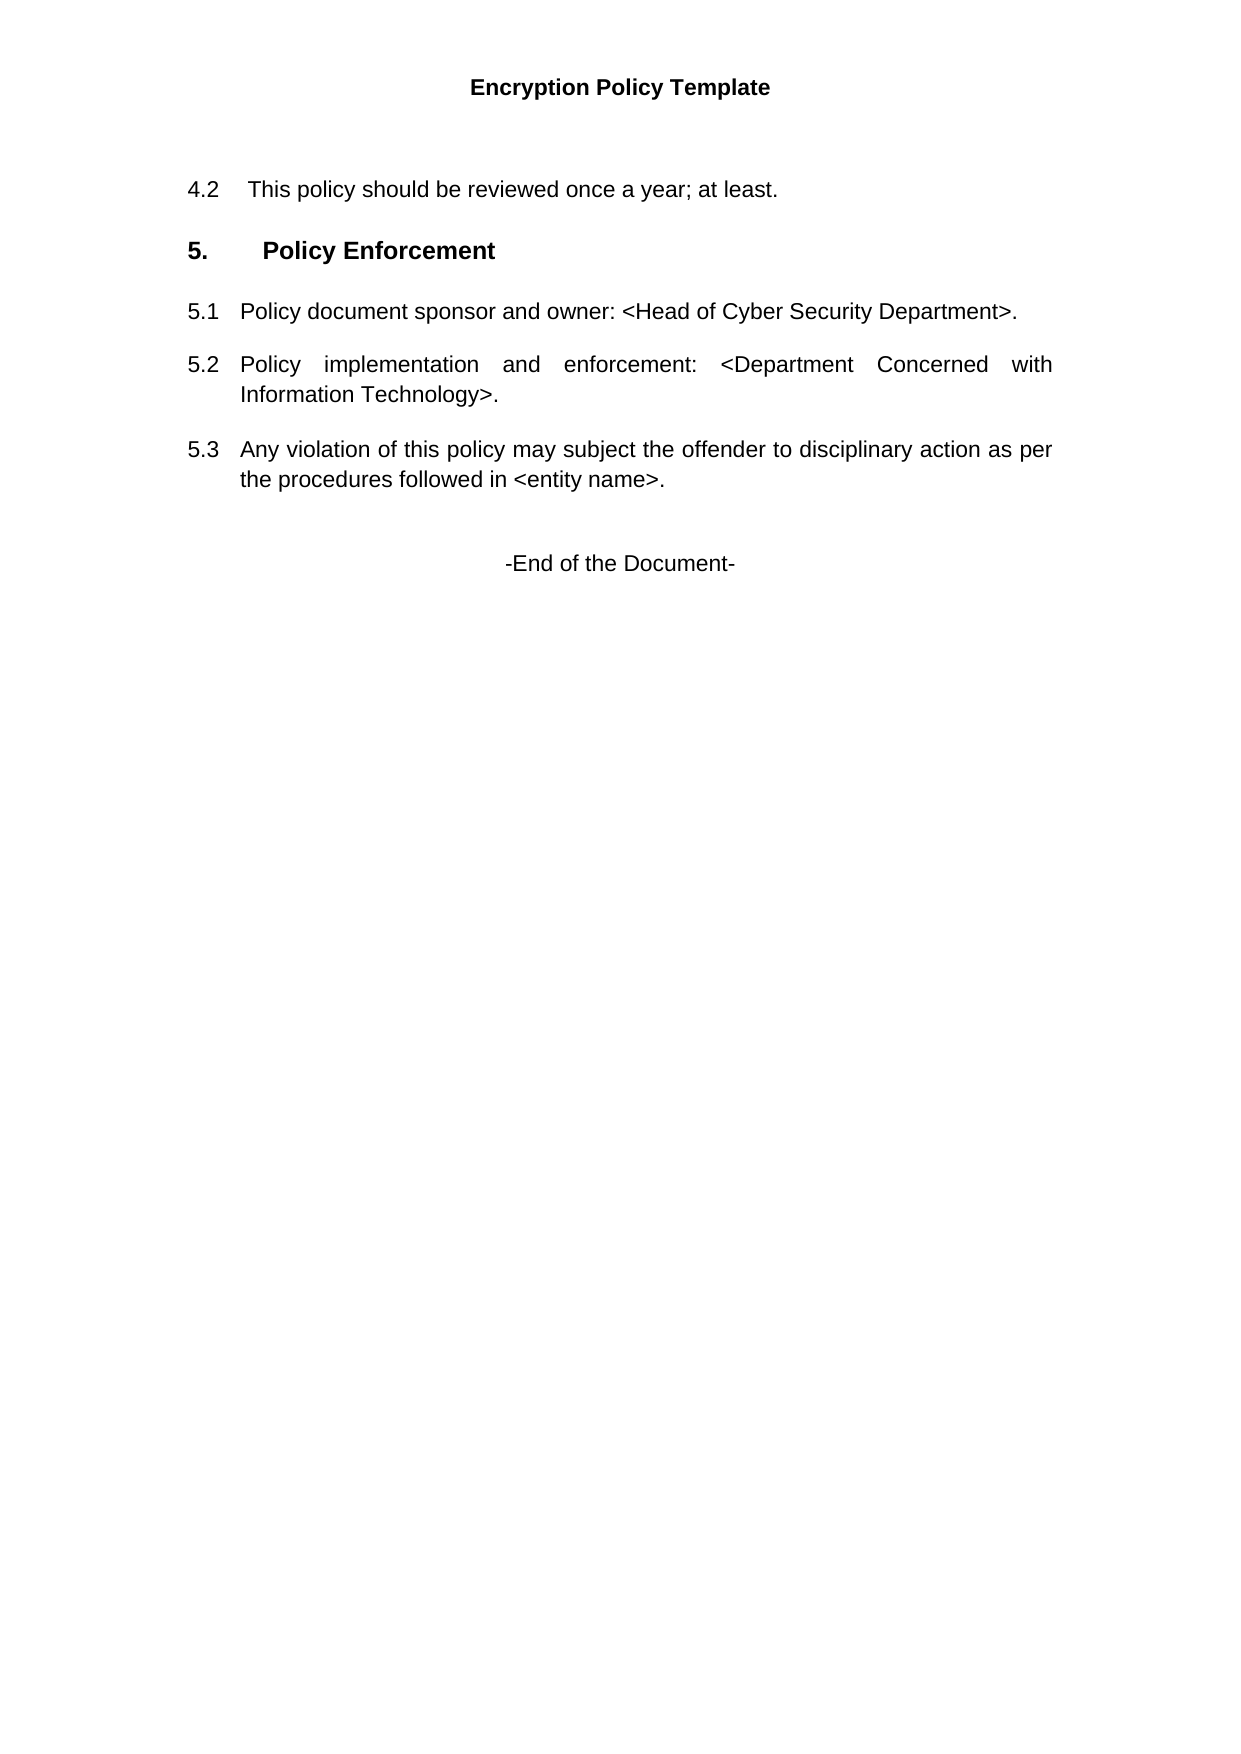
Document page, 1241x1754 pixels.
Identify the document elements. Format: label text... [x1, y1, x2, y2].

text -End of the Document- [187, 550, 1053, 577]
subtitle Policy Enforcement [187, 236, 1053, 264]
list Policy implementation and enforcement: <Department Concerned with Information Technology>. [187, 351, 1053, 407]
list Any violation of this policy may subject the offender to disciplinary action as per the procedures followed in <entity name>. [187, 436, 1053, 493]
list Policy document sponsor and owner: <Head of Cyber Security Department>. [187, 298, 1053, 324]
list This policy should be reviewed once a year; at least. [187, 176, 1053, 203]
